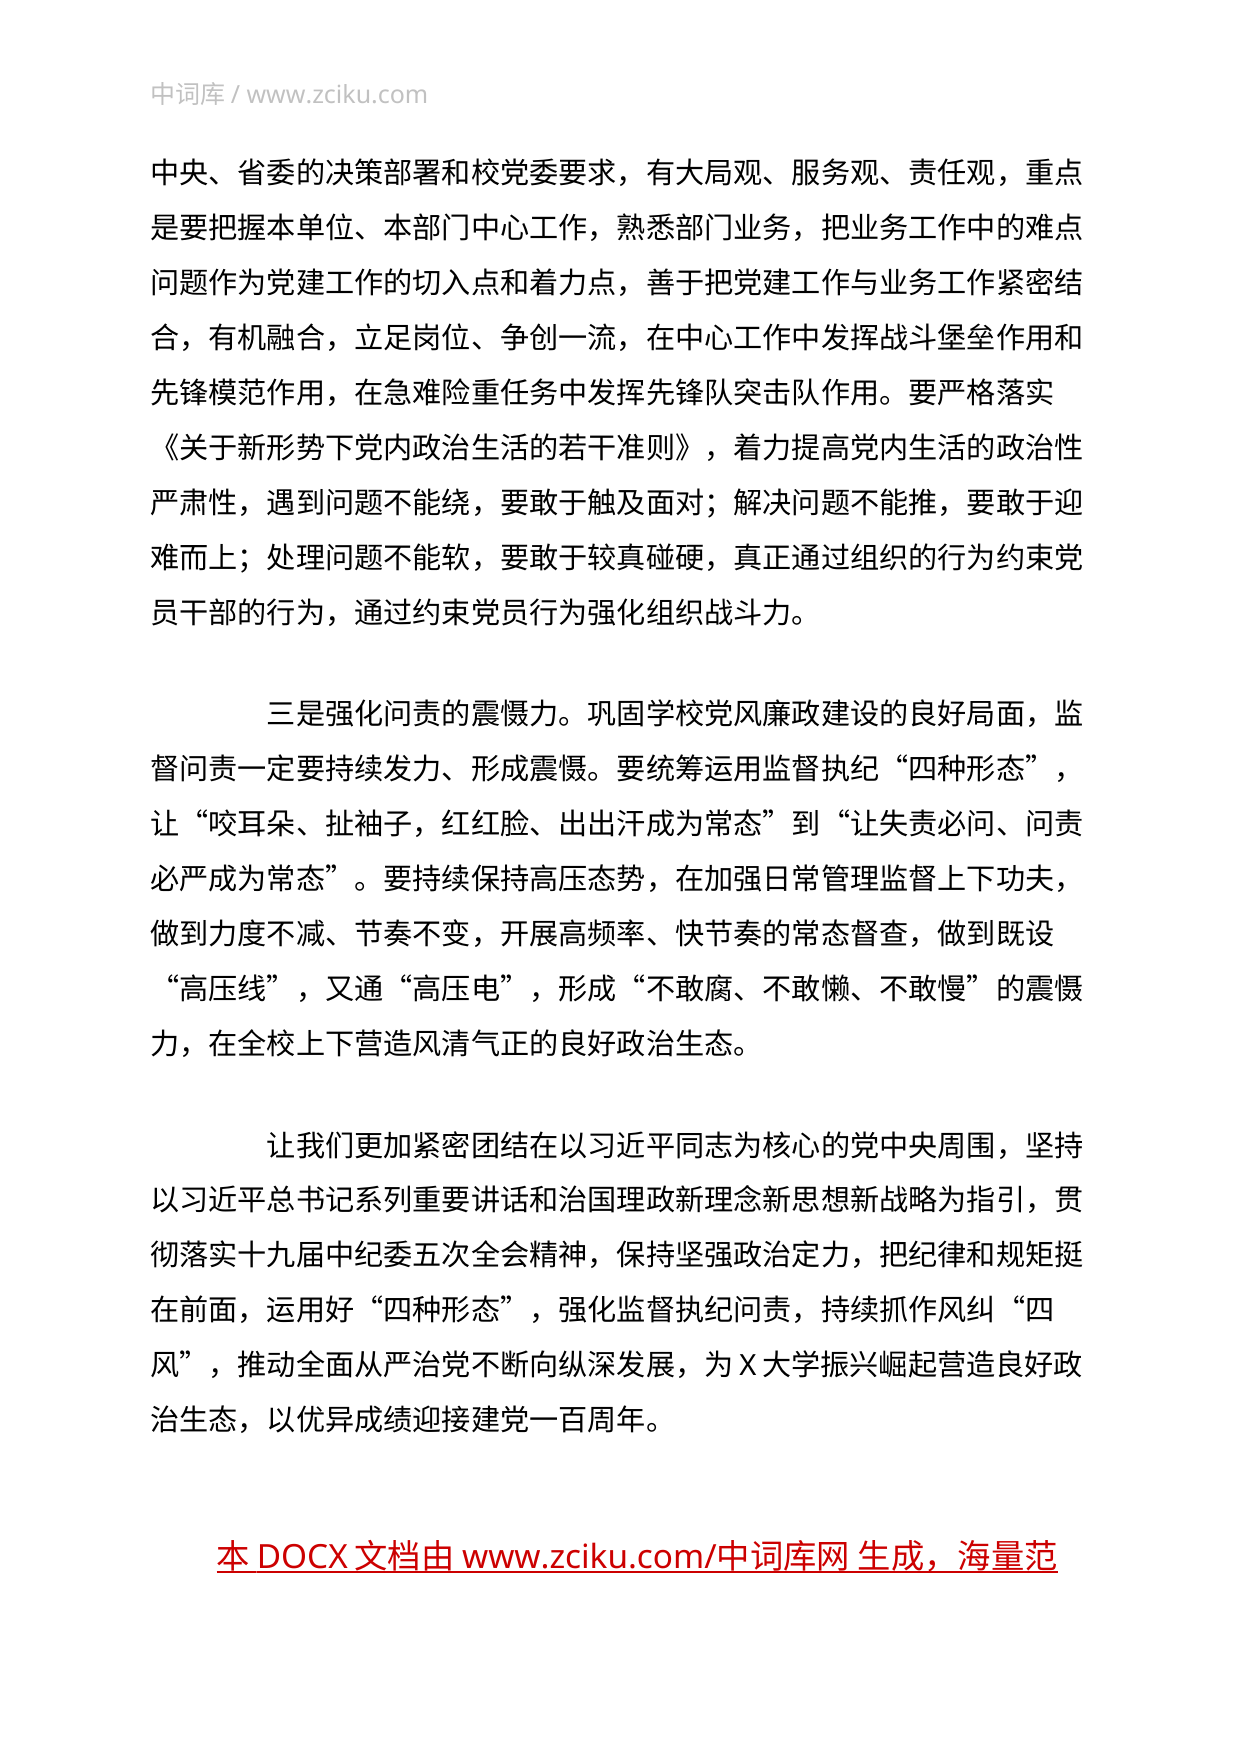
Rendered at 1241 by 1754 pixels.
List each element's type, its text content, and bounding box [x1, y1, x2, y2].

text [150, 1530, 1090, 1578]
text 三是强化问责的震慑力。巩固学校党风廉政建设的良好局面，监督问责一定要持续发力、形成震慑。要统筹运用监督执纪“四种形态”，让“咬耳朵、扯袖子，红红脸、出出汗成为常态”到“让失责必问、问责必严成为常态”。要持续保持高压态势，在加强日常管理监督上下功夫，做到力度不减、节奏不变，开展高频率、快节奏的常态督查，做到既设“高压线”，又通“高压电”，形成“不敢腐、不敢懒、不敢慢”的震慑力，在全校上下营造风清气正的良好政治生态。 [150, 691, 1090, 1063]
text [150, 150, 1090, 631]
text 让我们更加紧密团结在以习近平同志为核心的党中央周围，坚持以习近平总书记系列重要讲话和治国理政新理念新思想新战略为指引，贯彻落实十九届中纪委五次全会精神，保持坚强政治定力，把纪律和规矩挺在前面，运用好“四种形态”，强化监督执纪问责，持续抓作风纠“四风”，推动全面从严治党不断向纵深发展，为X大学振兴崛起营造良好政治生态，以优异成绩迎接建党一百周年。 [150, 1122, 1090, 1439]
